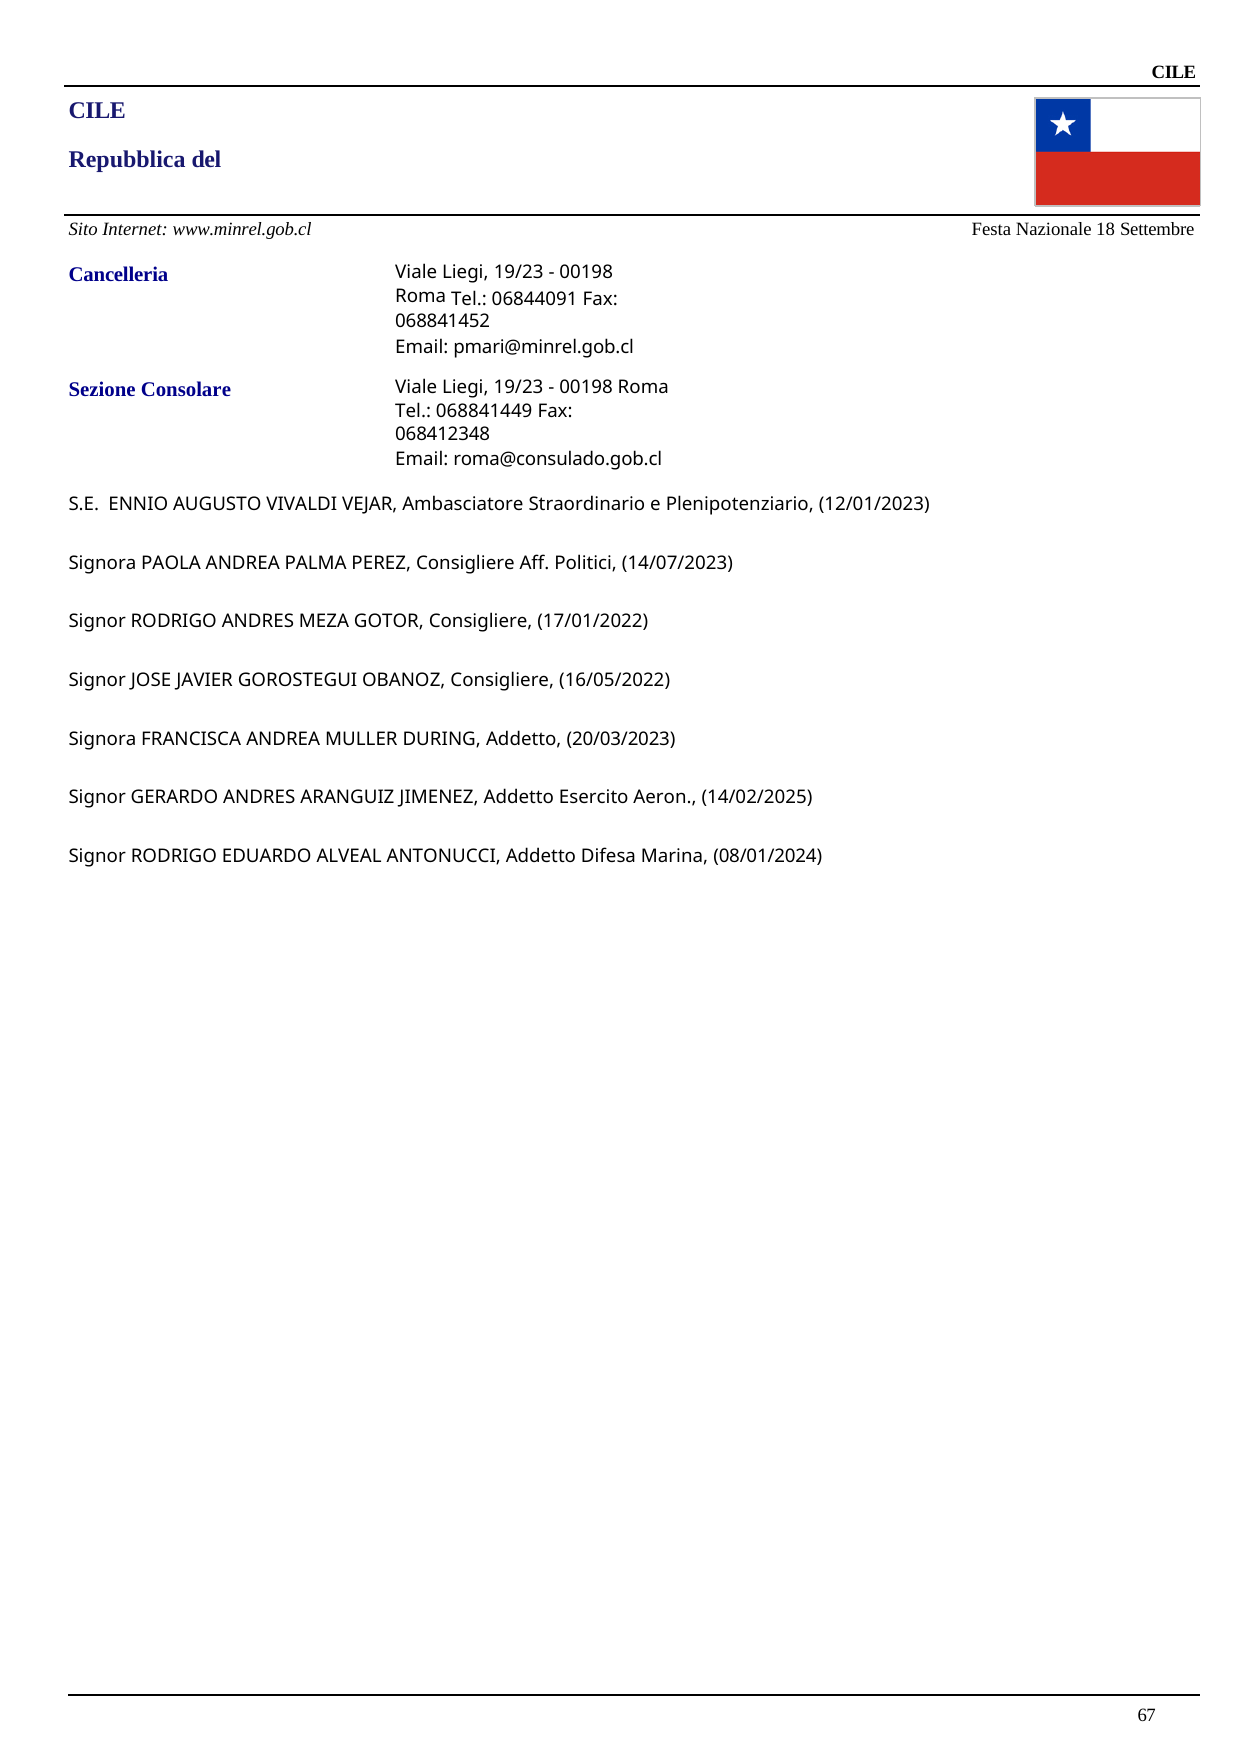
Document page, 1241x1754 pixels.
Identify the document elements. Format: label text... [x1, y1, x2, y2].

text Sito Internet: www.minrel.gob.cl Festa Nazionale 18 Settembre [68, 214, 1211, 240]
picture [1036, 99, 1200, 205]
subtitle CILE [68, 96, 1211, 123]
subtitle Repubblica del [68, 145, 1034, 173]
text Signor GERARDO ANDRES ARANGUIZ JIMENEZ, Addetto Esercito Aeron., (14/02/2025) Signor RODRIGO EDUARDO ALVEAL ANTONUCCI, Addetto Difesa Marina, (08/01/2024) [68, 784, 836, 868]
text Cancelleria Viale Liegi, 19/23 - 00198 Roma Tel.: 06844091 Fax: 068841452 [68, 262, 663, 333]
text Sezione Consolare Viale Liegi, 19/23 - 00198 Roma Tel.: 068841449 Fax: 068412348 [68, 376, 672, 445]
text Email: pmari@minrel.gob.cl [395, 333, 1211, 359]
text Signor RODRIGO ANDRES MEZA GOTOR, Consigliere, (17/01/2022) Signor JOSE JAVIER GOROSTEGUI OBANOZ, Consigliere, (16/05/2022) Signora FRANCISCA ANDREA MULLER DURING, Addetto, (20/03/2023) [68, 608, 690, 751]
text S.E. ENNIO AUGUSTO VIVALDI VEJAR, Ambasciatore Straordinario e Plenipotenziario, (12/01/2023) Signora PAOLA ANDREA PALMA PEREZ, Consigliere Aff. Politici, (14/07/2023) [68, 491, 933, 575]
text Email: roma@consulado.gob.cl [395, 446, 1211, 471]
text CILE [59, 61, 1196, 82]
